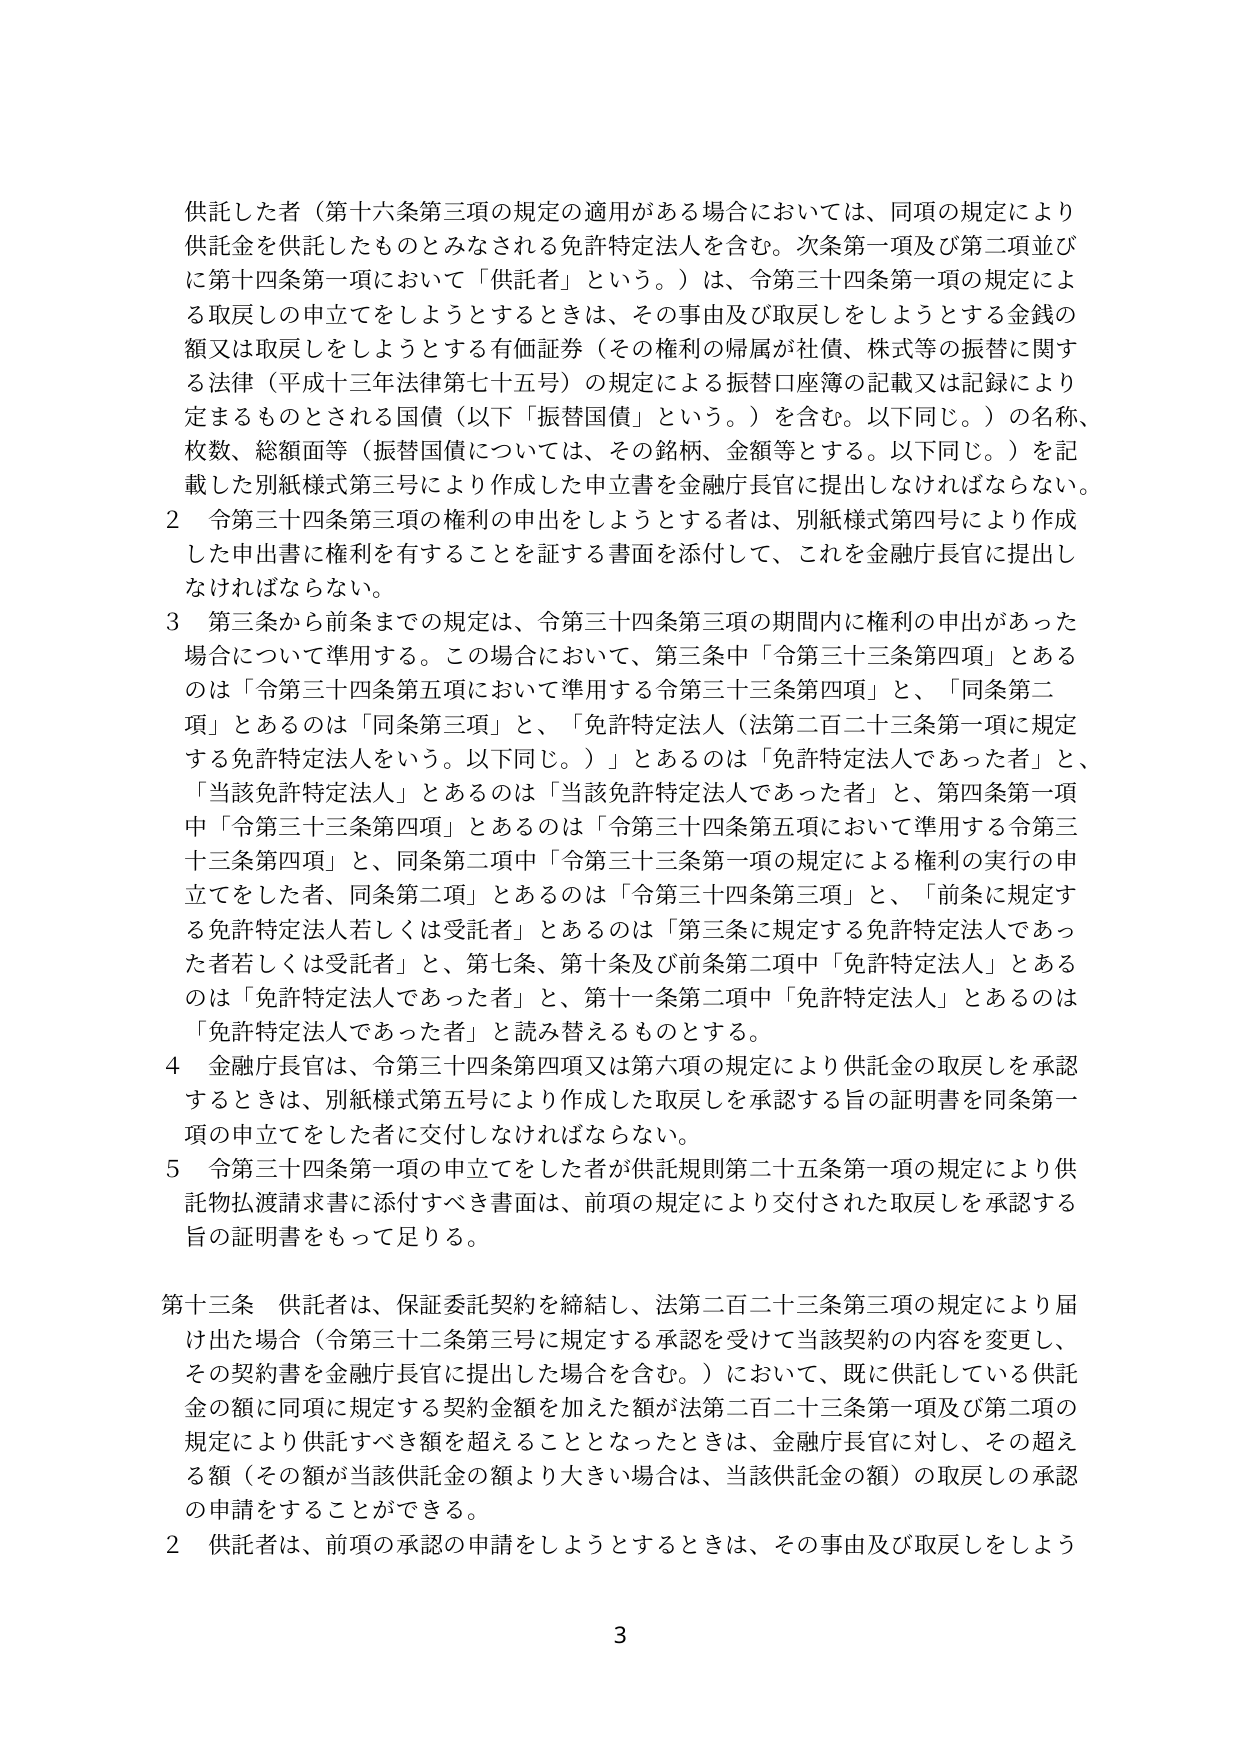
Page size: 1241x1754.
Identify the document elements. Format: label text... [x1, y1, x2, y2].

text ４ 金融庁長官は、令第三十四条第四項又は第六項の規定により供託金の取戻しを承認するときは、別紙様式第五号により作成した取戻しを承認する旨の証明書を同条第一項の申立てをした者に交付しなければならない。 [161, 1048, 1079, 1150]
text ５ 令第三十四条第一項の申立てをした者が供託規則第二十五条第一項の規定により供託物払渡請求書に添付すべき書面は、前項の規定により交付された取戻しを承認する旨の証明書をもって足りる。 [161, 1150, 1079, 1253]
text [161, 194, 1079, 501]
text ３ 第三条から前条までの規定は、令第三十四条第三項の期間内に権利の申出があった場合について準用する。この場合において、第三条中「令第三十三条第四項」とあるのは「令第三十四条第五項において準用する令第三十三条第四項」と、「同条第二項」とあるのは「同条第三項」と、「免許特定法人（法第二百二十三条第一項に規定する免許特定法人をいう。以下同じ。）」とあるのは「免許特定法人であった者」と、「当該免許特定法人」とあるのは「当該免許特定法人であった者」と、第四条第一項中「令第三十三条第四項」とあるのは「令第三十四条第五項において準用する令第三十三条第四項」と、同条第二項中「令第三十三条第一項の規定による権利の実行の申立てをした者、同条第二項」とあるのは「令第三十四条第三項」と、「前条に規定する免許特定法人若しくは受託者」とあるのは「第三条に規定する免許特定法人であった者若しくは受託者」と、第七条、第十条及び前条第二項中「免許特定法人」とあるのは「免許特定法人であった者」と、第十一条第二項中「免許特定法人」とあるのは「免許特定法人であった者」と読み替えるものとする。 [161, 604, 1079, 1048]
text 第十三条 供託者は、保証委託契約を締結し、法第二百二十三条第三項の規定により届け出た場合（令第三十二条第三号に規定する承認を受けて当該契約の内容を変更し、その契約書を金融庁長官に提出した場合を含む。）において、既に供託している供託金の額に同項に規定する契約金額を加えた額が法第二百二十三条第一項及び第二項の規定により供託すべき額を超えることとなったときは、金融庁長官に対し、その超える額（その額が当該供託金の額より大きい場合は、当該供託金の額）の取戻しの承認の申請をすることができる。 [161, 1287, 1079, 1526]
text ２ 令第三十四条第三項の権利の申出をしようとする者は、別紙様式第四号により作成した申出書に権利を有することを証する書面を添付して、これを金融庁長官に提出しなければならない。 [161, 501, 1079, 604]
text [161, 1526, 1079, 1560]
